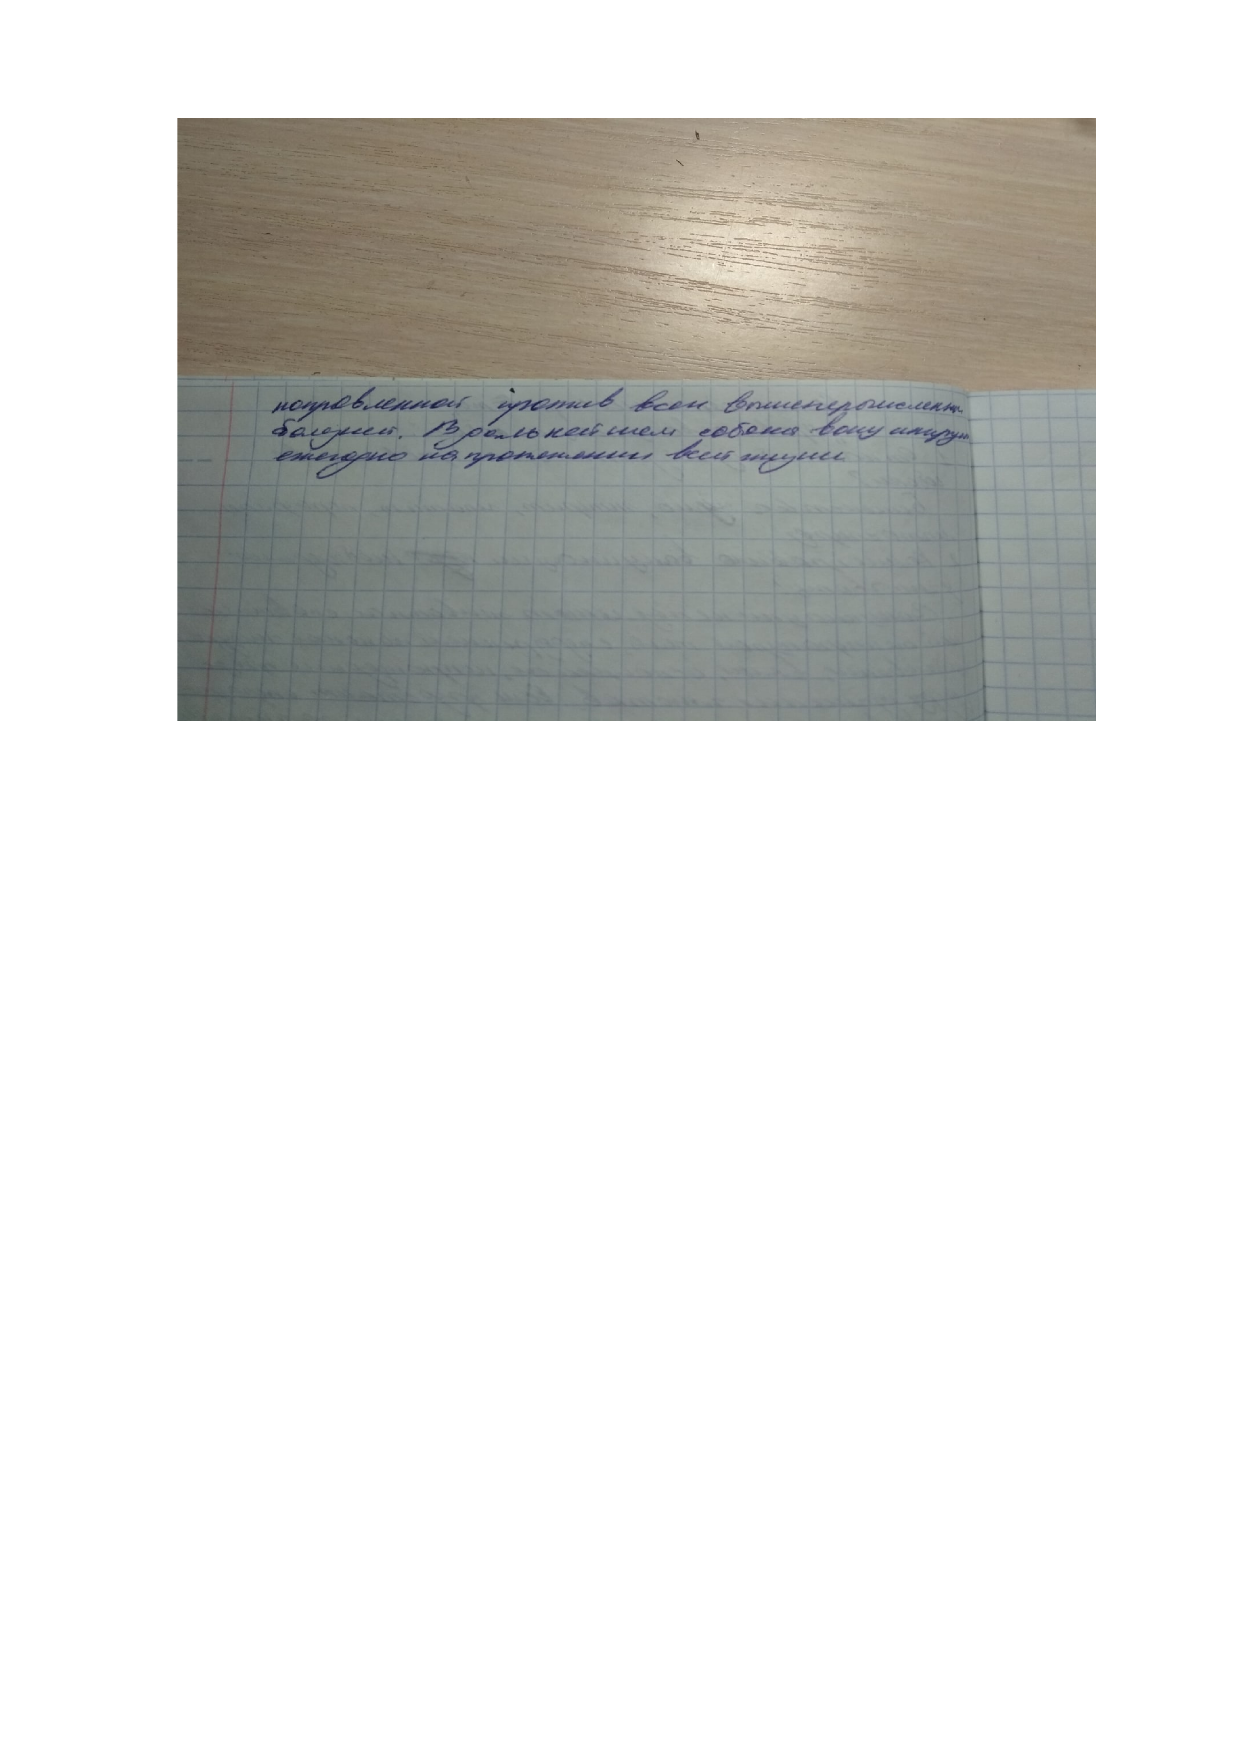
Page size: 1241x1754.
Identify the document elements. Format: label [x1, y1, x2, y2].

picture [177, 118, 1096, 721]
